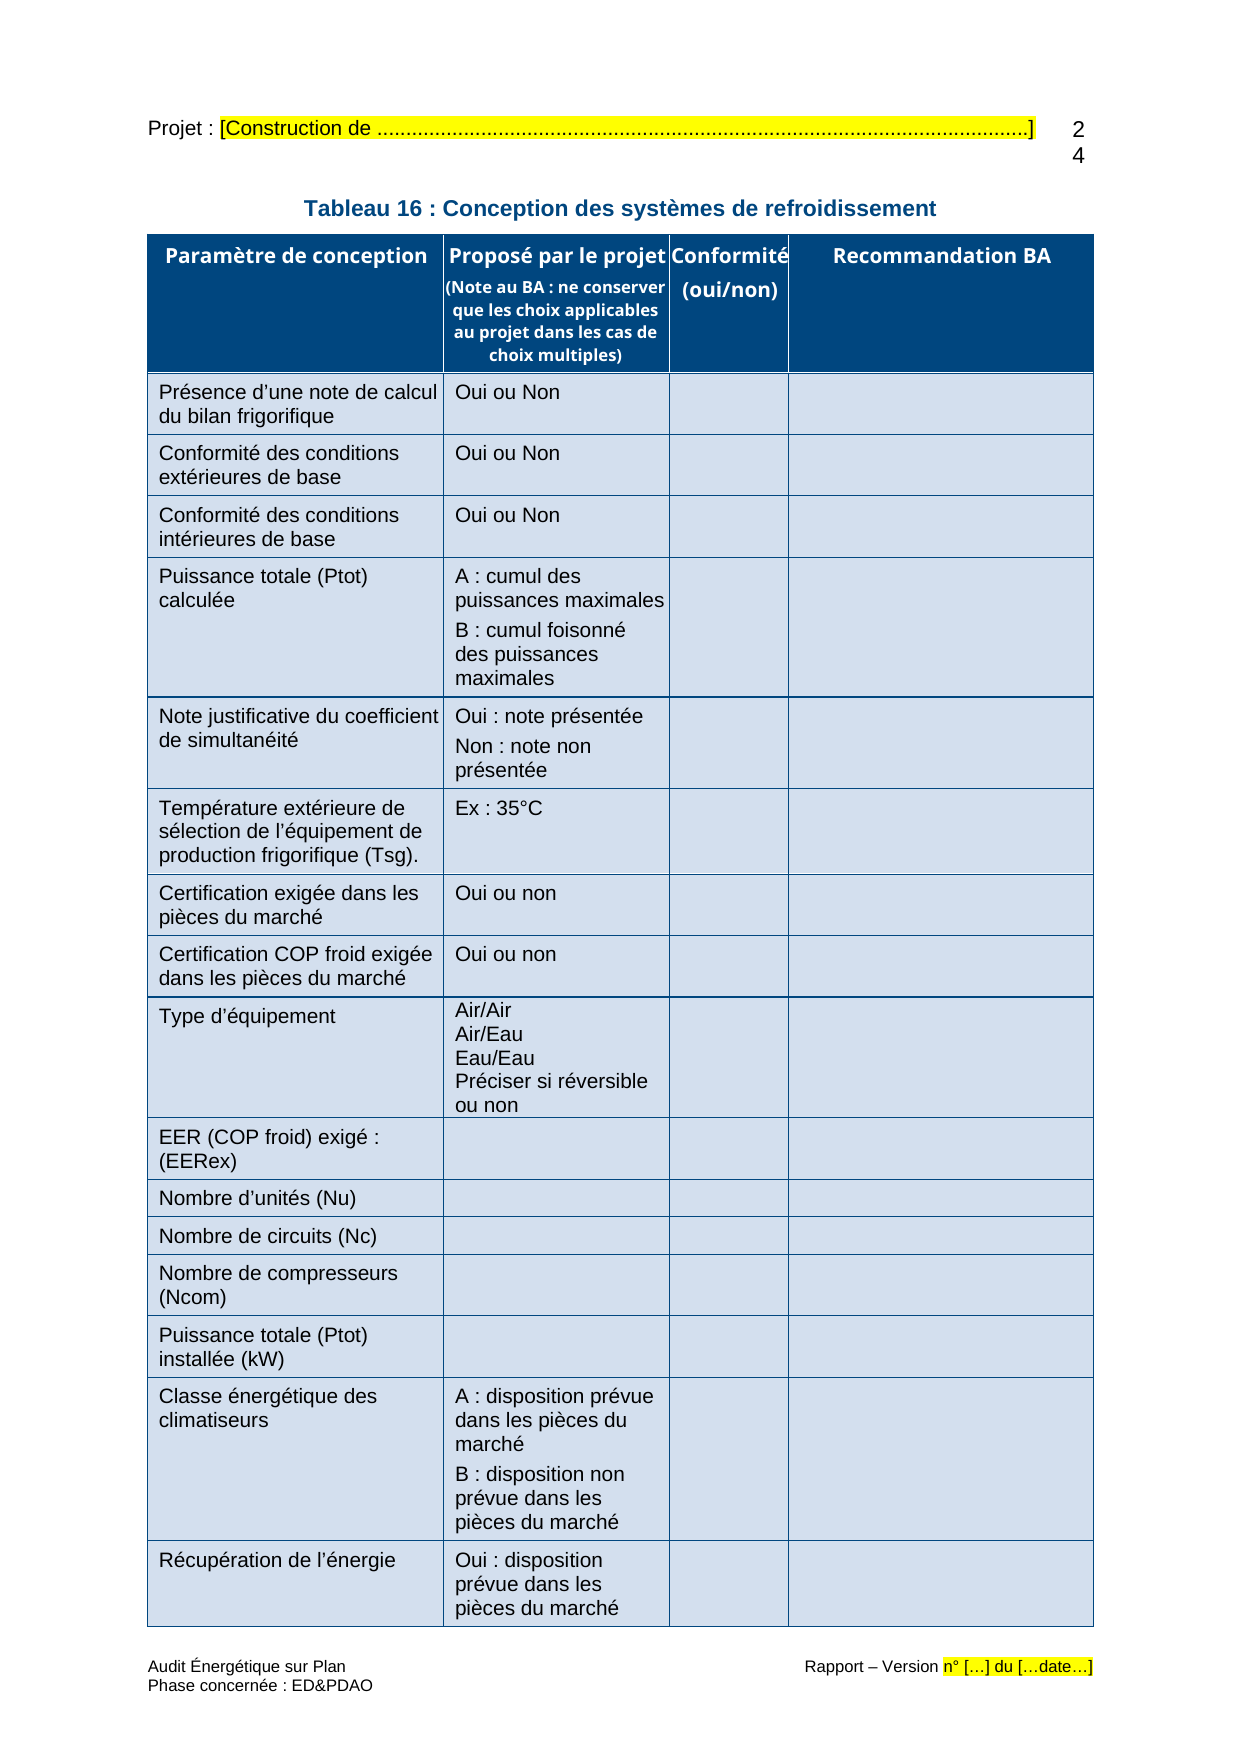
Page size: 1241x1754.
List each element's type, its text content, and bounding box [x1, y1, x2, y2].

table_cell [670, 435, 788, 495]
table_cell Puissance totale (Ptot) calculée [148, 558, 443, 696]
table_cell [789, 435, 1093, 495]
table_cell A : cumul des puissances maximales B : cumul foisonné des puissances maximales [444, 558, 669, 696]
table_cell [789, 1378, 1093, 1540]
table_cell Oui ou non [444, 936, 669, 996]
table_cell [670, 875, 788, 935]
table_cell [670, 374, 788, 434]
table_cell Certification COP froid exigée dans les pièces du marché [148, 936, 443, 996]
table_cell Classe énergétique des climatiseurs [148, 1378, 443, 1540]
table_cell Présence d’une note de calcul du bilan frigorifique [148, 374, 443, 434]
text Tableau 16 : Conception des systèmes de refroidissement [148, 194, 1092, 221]
table_cell Nombre de compresseurs (Ncom) [148, 1255, 443, 1315]
table_cell [789, 998, 1093, 1117]
table_cell Oui : disposition prévue dans les pièces du marché B : non prévue [444, 1541, 669, 1626]
table_header Recommandation BA [789, 235, 1093, 372]
table_cell Oui ou Non [444, 374, 669, 434]
table_cell [789, 1541, 1093, 1626]
table_cell [444, 1316, 669, 1377]
table_cell [670, 1118, 788, 1179]
table_cell Récupération de l’énergie [148, 1541, 443, 1626]
table_cell Oui ou Non [444, 435, 669, 495]
table_cell [789, 1255, 1093, 1315]
table_cell [789, 1316, 1093, 1377]
table_cell [444, 1118, 669, 1179]
table_cell [789, 1180, 1093, 1216]
table_header Conformité (oui/non) [670, 235, 788, 372]
table_cell [670, 789, 788, 873]
table_cell Nombre d’unités (Nu) [148, 1180, 443, 1216]
table_cell [789, 1118, 1093, 1179]
table_cell [670, 1180, 788, 1216]
table_cell Note justificative du coefficient de simultanéité [148, 698, 443, 788]
table_cell [670, 1217, 788, 1254]
table_cell Oui ou Non [444, 496, 669, 557]
table_cell Conformité des conditions intérieures de base [148, 496, 443, 557]
table_header Proposé par le projet (Note au BA : ne conserver que les choix applicables au projet dans les cas de choix multiples) [444, 235, 669, 372]
table_cell [444, 1255, 669, 1315]
table_cell Certification exigée dans les pièces du marché [148, 875, 443, 935]
table_cell [670, 1316, 788, 1377]
table_cell [670, 1541, 788, 1626]
table_cell Oui ou non [444, 875, 669, 935]
table_cell EER (COP froid) exigé : (EERex) [148, 1118, 443, 1179]
table_cell [670, 936, 788, 996]
table_cell Ex : 35°C [444, 789, 669, 873]
table_cell [789, 374, 1093, 434]
table_cell [670, 558, 788, 696]
table_cell [789, 1217, 1093, 1254]
table_cell Conformité des conditions extérieures de base [148, 435, 443, 495]
table_cell [670, 1378, 788, 1540]
table_cell [670, 698, 788, 788]
table_cell Température extérieure de sélection de l’équipement de production frigorifique (Tsg). [148, 789, 443, 873]
table_cell [789, 789, 1093, 873]
table_cell [670, 496, 788, 557]
table_cell [789, 558, 1093, 696]
table_cell [789, 875, 1093, 935]
table_cell [789, 698, 1093, 788]
table_cell Air/Air Air/Eau Eau/Eau Préciser si réversible ou non [444, 998, 669, 1117]
table_header Paramètre de conception [148, 235, 443, 372]
table_cell [444, 1217, 669, 1254]
table_cell [789, 496, 1093, 557]
table_cell Oui : note présentée Non : note non présentée [444, 698, 669, 788]
table_cell A : disposition prévue dans les pièces du marché B : disposition non prévue dans les pièces du marché [444, 1378, 669, 1540]
table_cell [789, 936, 1093, 996]
table_cell Nombre de circuits (Nc) [148, 1217, 443, 1254]
table_cell Type d’équipement [148, 998, 443, 1117]
table_cell Puissance totale (Ptot) installée (kW) [148, 1316, 443, 1377]
table_cell [444, 1180, 669, 1216]
table_cell [670, 998, 788, 1117]
table_cell [670, 1255, 788, 1315]
